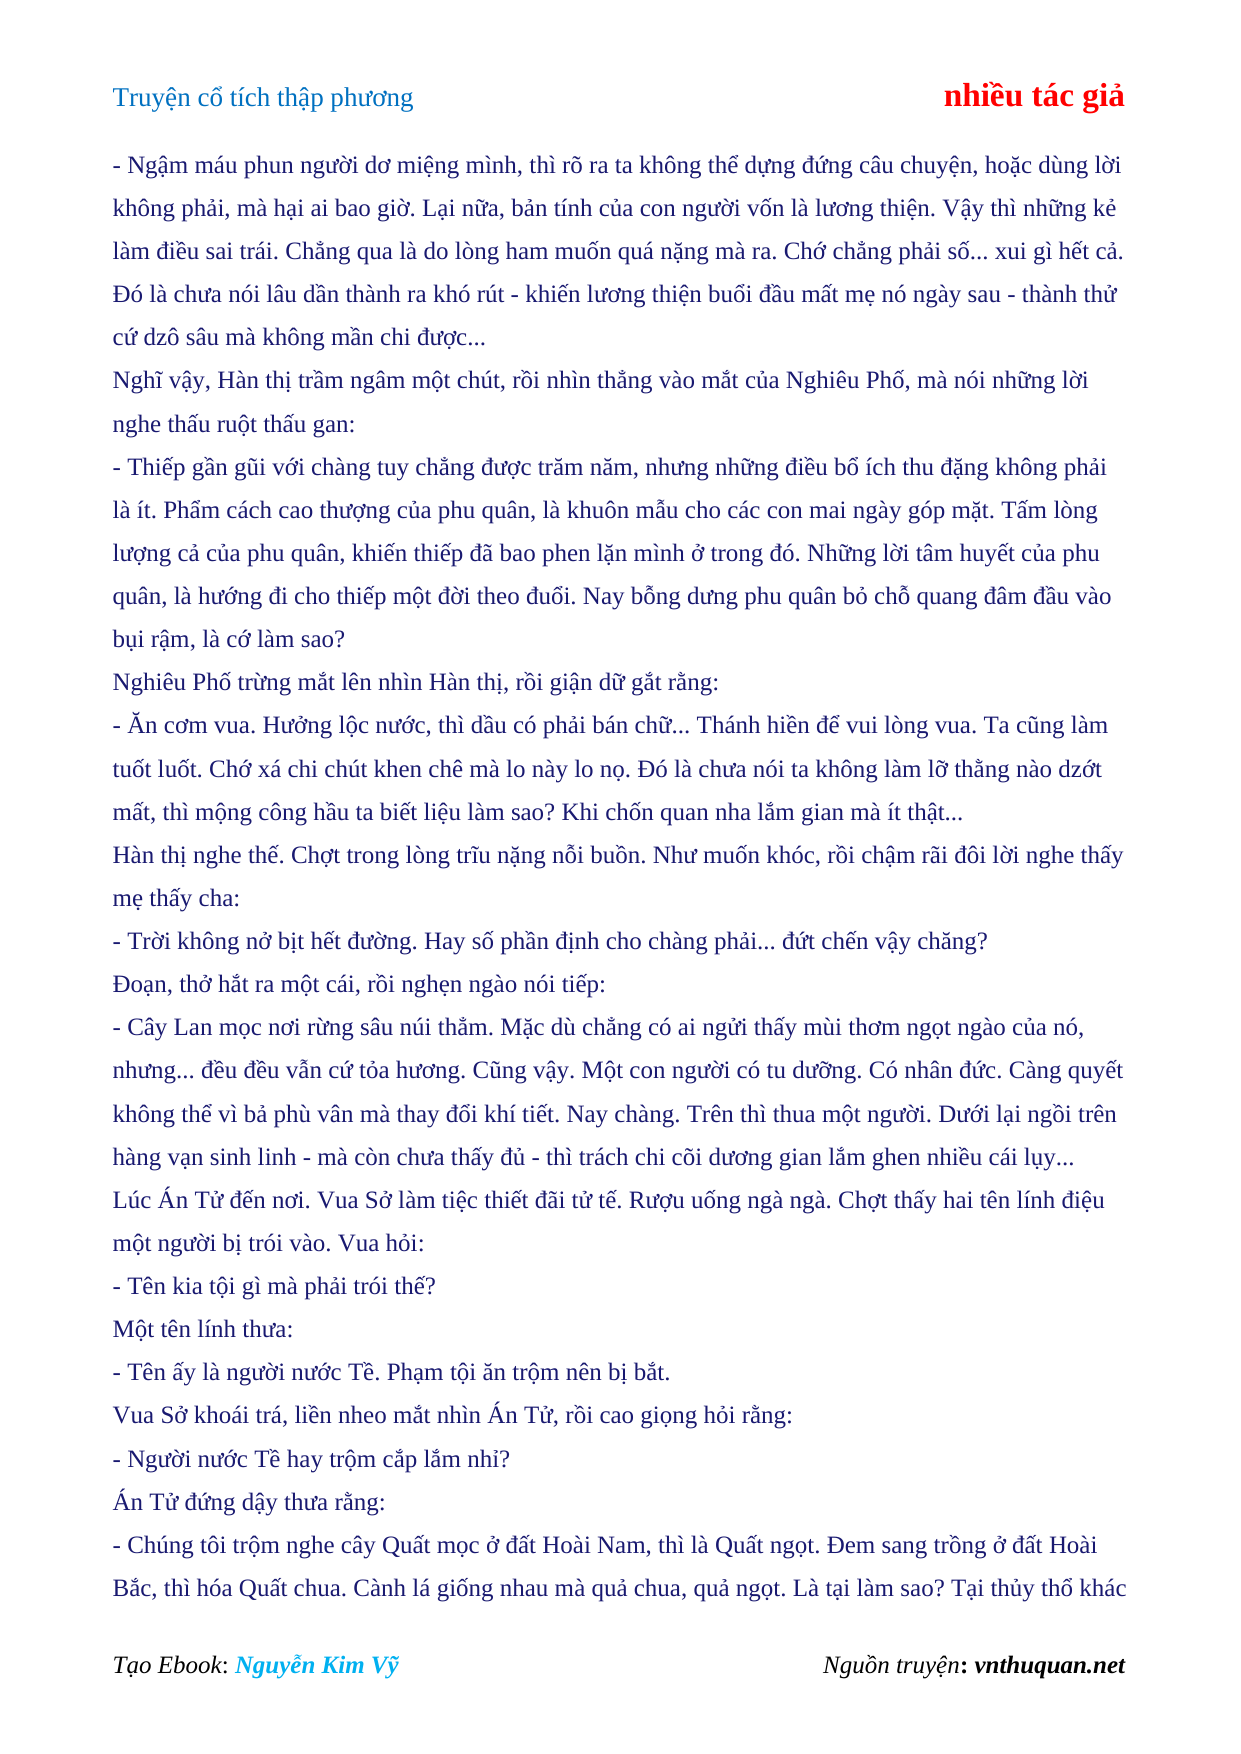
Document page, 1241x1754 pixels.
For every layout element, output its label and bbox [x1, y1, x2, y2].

text [112, 150, 1128, 1602]
